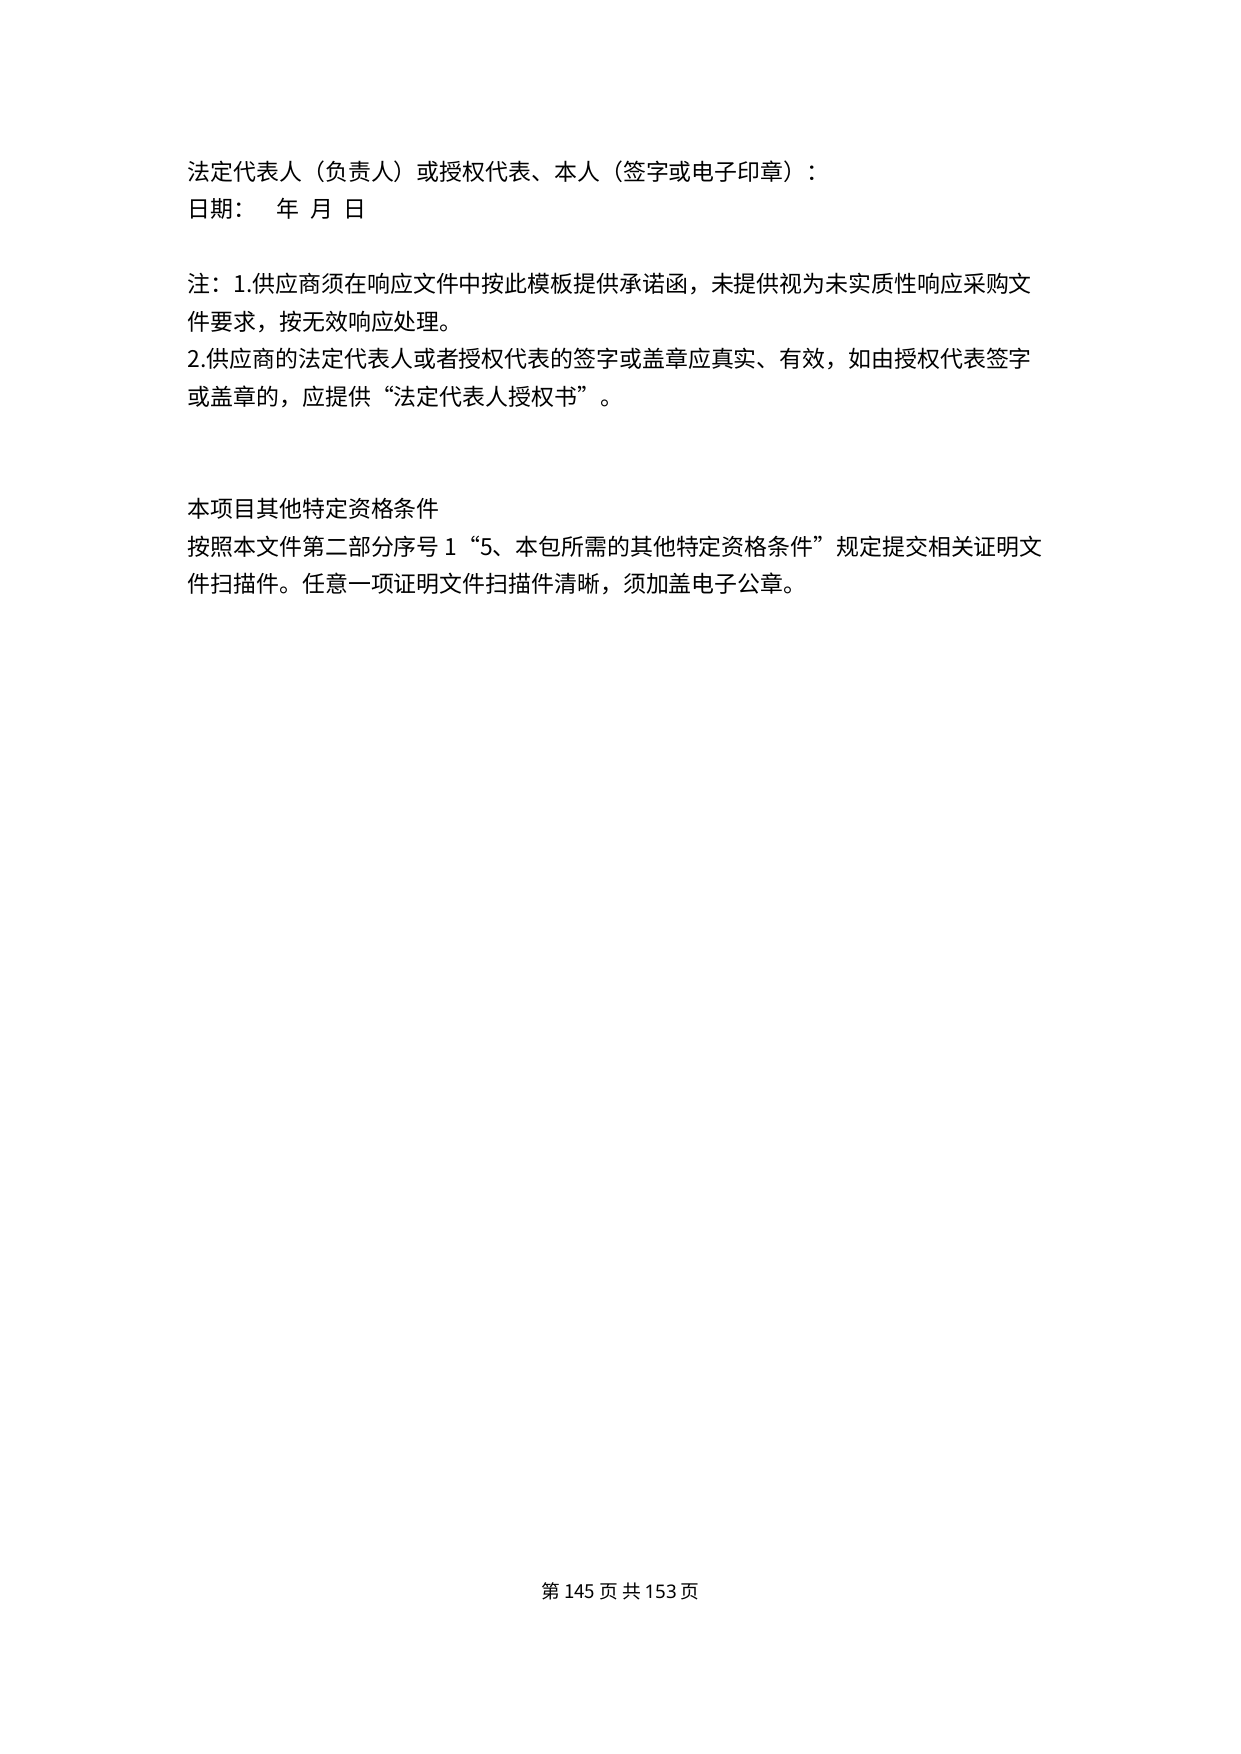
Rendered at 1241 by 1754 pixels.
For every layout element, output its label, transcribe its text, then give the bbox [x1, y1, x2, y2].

text 2.供应商的法定代表人或者授权代表的签字或盖章应真实、有效，如由授权代表签字或盖章的，应提供“法定代表人授权书”。 [187, 337, 1053, 412]
text 法定代表人（负责人）或授权代表、本人（签字或电子印章）： [187, 150, 1053, 187]
text 本项目其他特定资格条件 [187, 487, 1053, 525]
text 注：1.供应商须在响应文件中按此模板提供承诺函，未提供视为未实质性响应采购文件要求，按无效响应处理。 [187, 262, 1053, 337]
text 日期： 年 月 日 [187, 187, 1053, 225]
text 按照本文件第二部分序号1“5、本包所需的其他特定资格条件”规定提交相关证明文件扫描件。任意一项证明文件扫描件清晰，须加盖电子公章。 [187, 525, 1053, 600]
